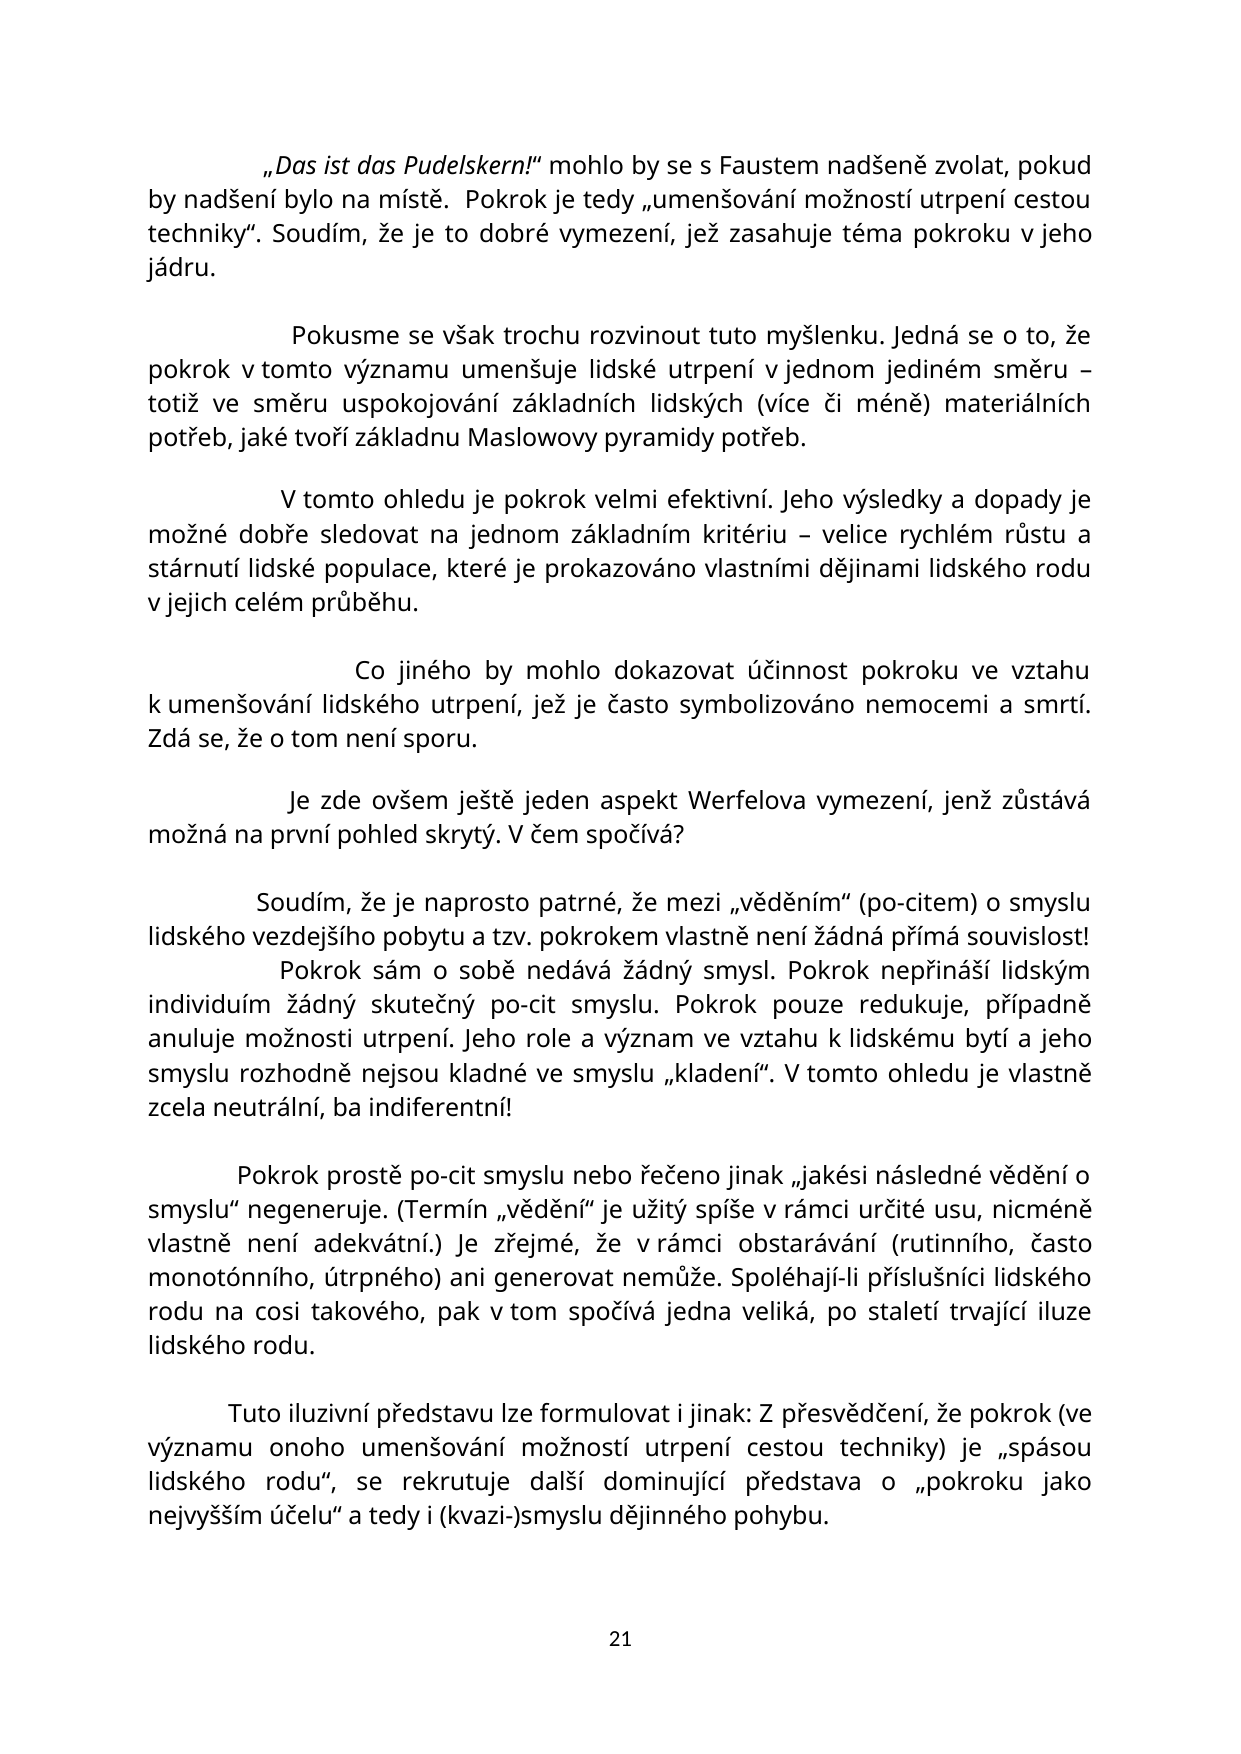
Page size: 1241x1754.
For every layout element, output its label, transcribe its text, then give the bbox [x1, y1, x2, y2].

text V tomto ohledu je pokrok velmi efektivní. Jeho výsledky a dopady je možné dobře sledovat na jednom základním kritériu – velice rychlém růstu a stárnutí lidské populace, které je prokazováno vlastními dějinami lidského rodu v jejich celém průběhu. [148, 482, 1093, 618]
text Tuto iluzivní představu lze formulovat i jinak: Z přesvědčení, že pokrok (ve významu onoho umenšování možností utrpení cestou techniky) je „spásou lidského rodu“, se rekrutuje další dominující představa o „pokroku jako nejvyšším účelu“ a tedy i (kvazi-)smyslu dějinného pohybu. [148, 1396, 1093, 1532]
text Pokusme se však trochu rozvinout tuto myšlenku. Jedná se o to, že pokrok v tomto významu umenšuje lidské utrpení v jednom jediném směru – totiž ve směru uspokojování základních lidských (více či méně) materiálních potřeb, jaké tvoří základnu Maslowovy pyramidy potřeb. [148, 318, 1093, 454]
text Pokrok sám o sobě nedává žádný smysl. Pokrok nepřináší lidským individuím žádný skutečný po-cit smyslu. Pokrok pouze redukuje, případně anuluje možnosti utrpení. Jeho role a význam ve vztahu k lidskému bytí a jeho smyslu rozhodně nejsou kladné ve smyslu „kladení“. V tomto ohledu je vlastně zcela neutrální, ba indiferentní! [148, 953, 1093, 1123]
text Soudím, že je naprosto patrné, že mezi „věděním“ (po-citem) o smyslu lidského vezdejšího pobytu a tzv. pokrokem vlastně není žádná přímá souvislost! [148, 885, 1093, 953]
text Pokrok prostě po-cit smyslu nebo řečeno jinak „jakési následné vědění o smyslu“ negeneruje. (Termín „vědění“ je užitý spíše v rámci určité usu, nicméně vlastně není adekvátní.) Je zřejmé, že v rámci obstarávání (rutinního, často monotónního, útrpného) ani generovat nemůže. Spoléhají-li příslušníci lidského rodu na cosi takového, pak v tom spočívá jedna veliká, po staletí trvající iluze lidského rodu. [148, 1157, 1093, 1362]
text Co jiného by mohlo dokazovat účinnost pokroku ve vztahu k umenšování lidského utrpení, jež je často symbolizováno nemocemi a smrtí. Zdá se, že o tom není sporu. [148, 652, 1093, 755]
text Je zde ovšem ještě jeden aspekt Werfelova vymezení, jenž zůstává možná na první pohled skrytý. V čem spočívá? [148, 783, 1093, 851]
text „Das ist das Pudelskern!“ mohlo by se s Faustem nadšeně zvolat, pokud by nadšení bylo na místě. Pokrok je tedy „umenšování možností utrpení cestou techniky“. Soudím, že je to dobré vymezení, jež zasahuje téma pokroku v jeho jádru. [148, 148, 1093, 284]
